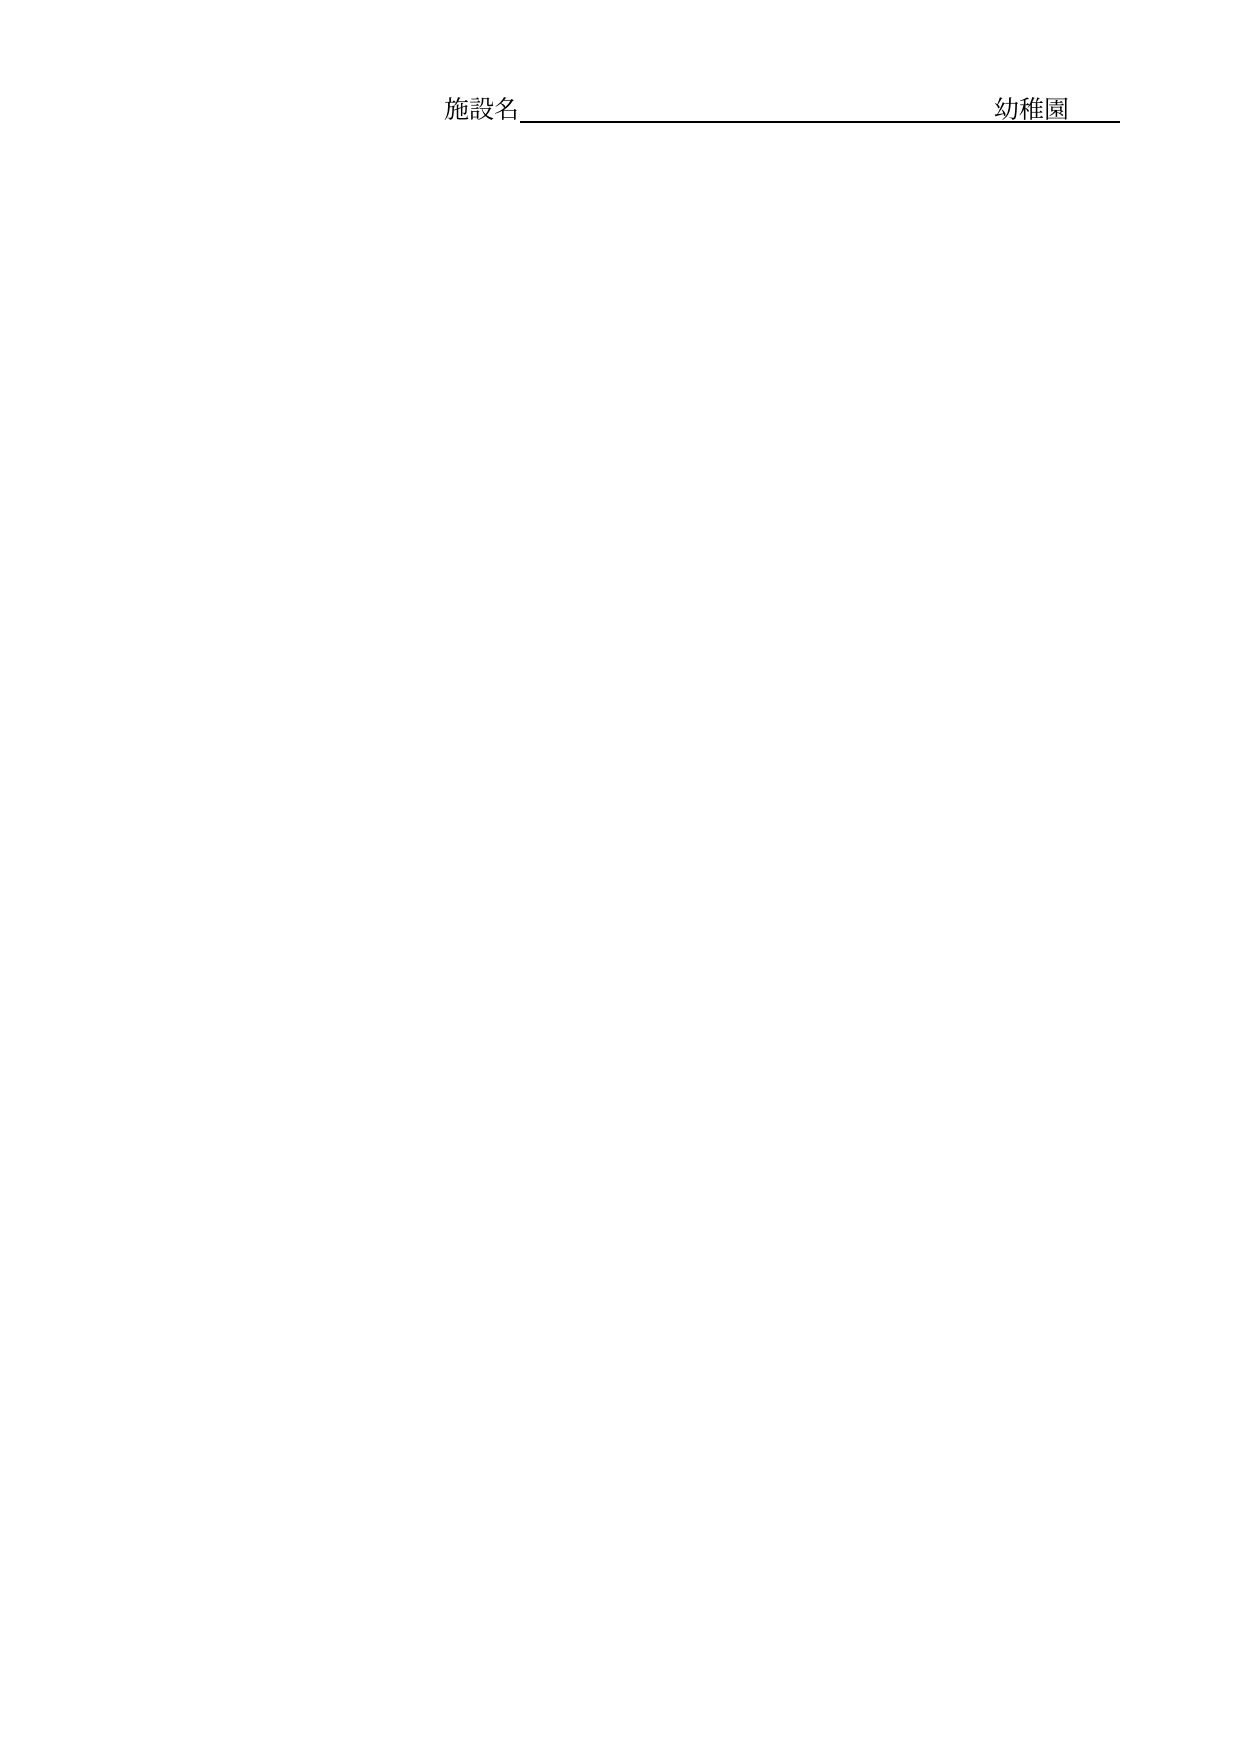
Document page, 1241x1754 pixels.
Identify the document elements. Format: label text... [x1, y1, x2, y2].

text 施設名 幼稚園 [94, 89, 1146, 127]
